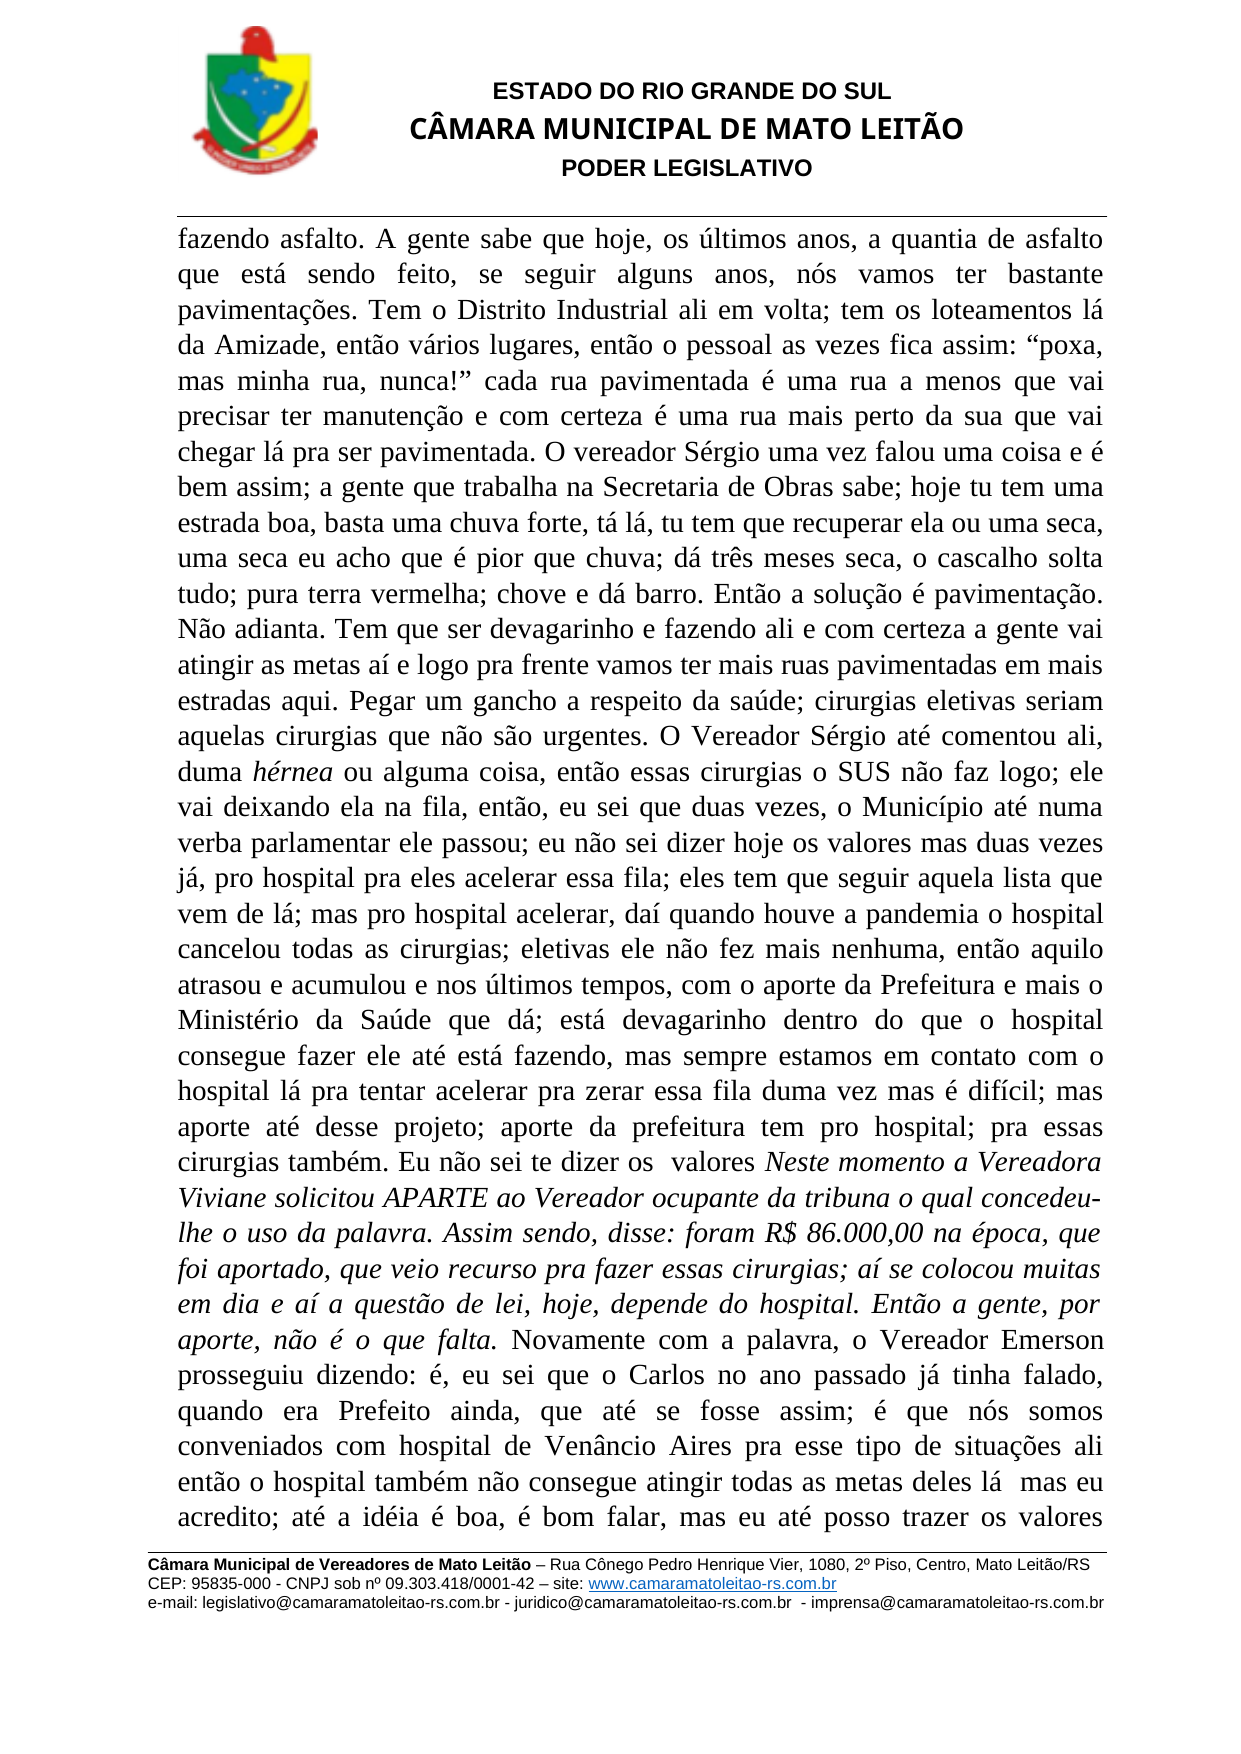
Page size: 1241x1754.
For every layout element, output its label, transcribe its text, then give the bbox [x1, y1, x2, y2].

picture [177, 26, 318, 183]
